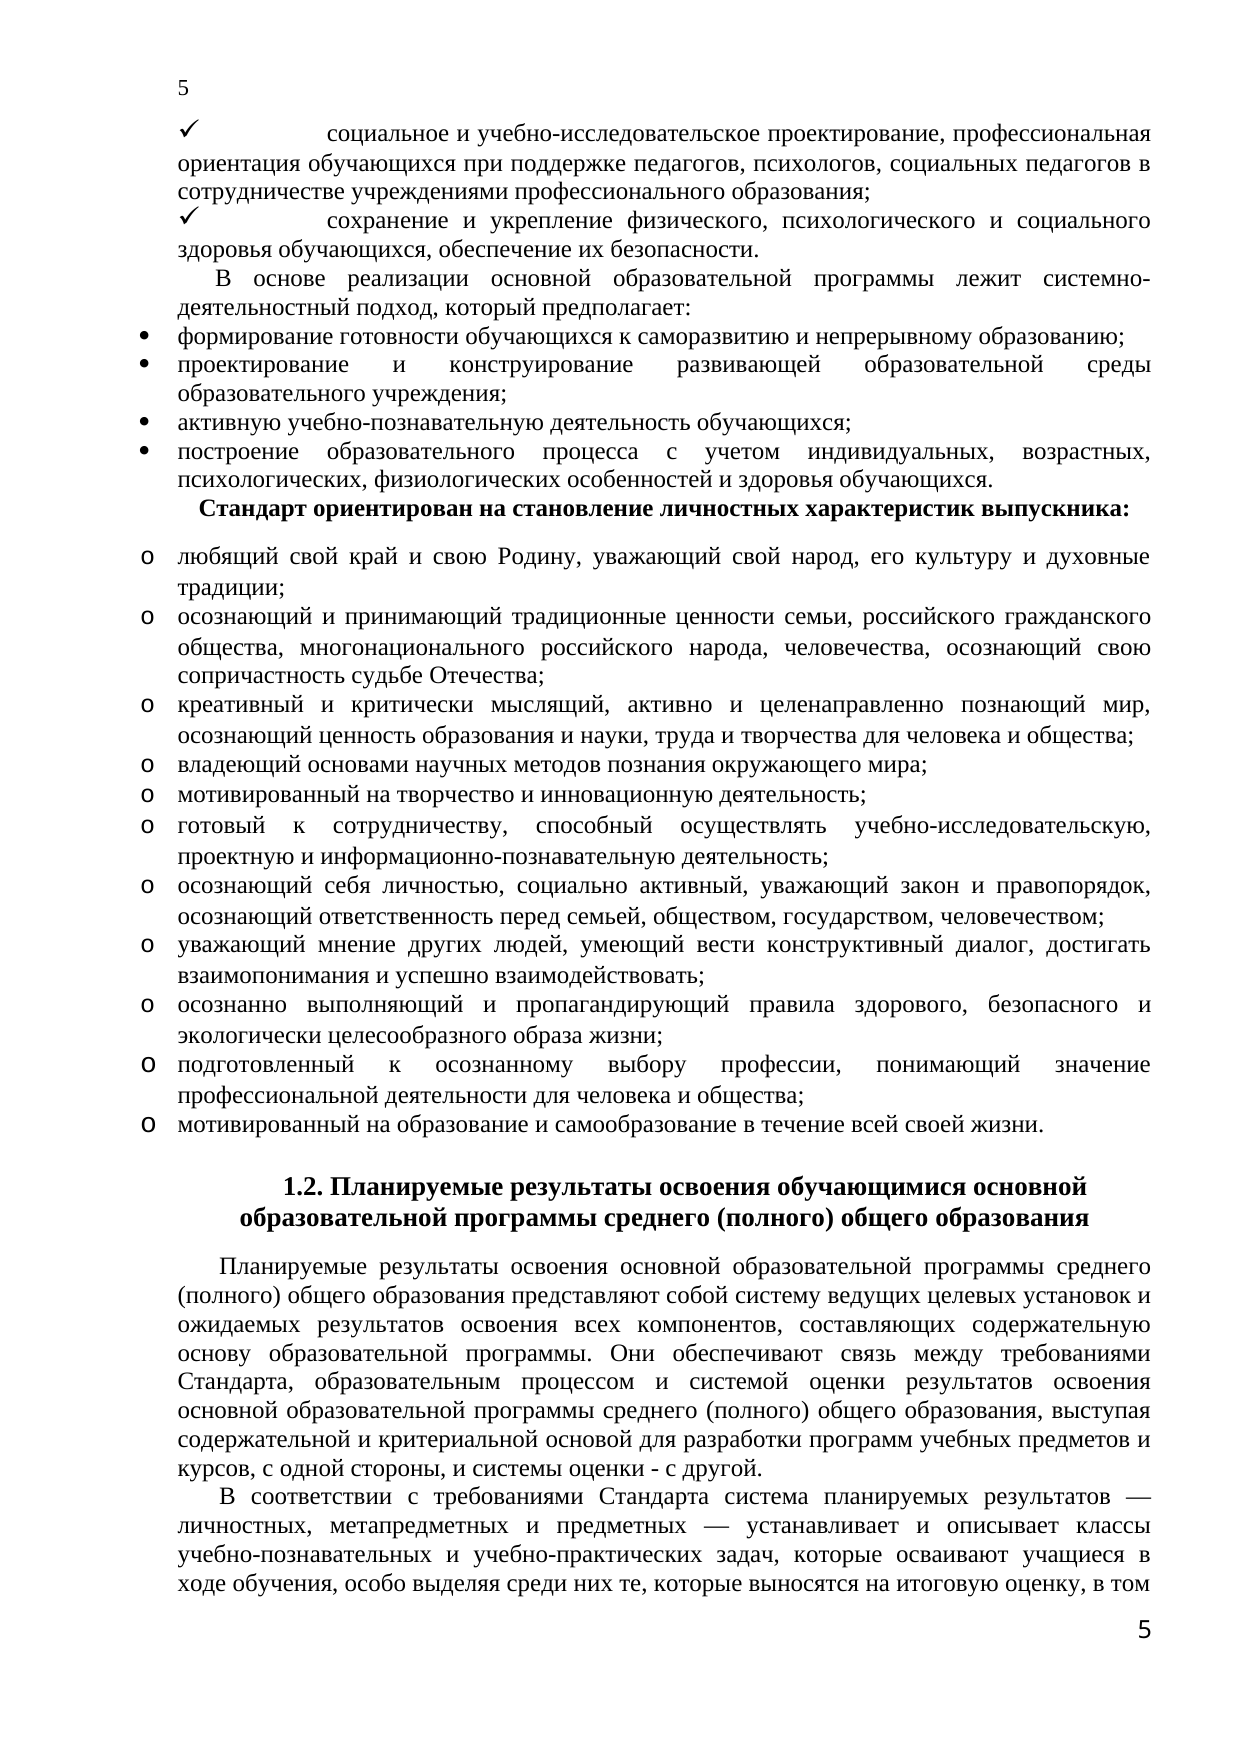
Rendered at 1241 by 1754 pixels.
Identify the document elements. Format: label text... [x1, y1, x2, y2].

list уважающий мнение других людей, умеющий вести конструктивный диалог, достигать взаимопонимания и успешно взаимодействовать; [140, 929, 1152, 989]
list активную учебно-познавательную деятельность обучающихся; [140, 407, 1152, 436]
list проектирование и конструирование развивающей образовательной среды образовательного учреждения; [140, 349, 1152, 407]
list формирование готовности обучающихся к саморазвитию и непрерывному образованию; [140, 321, 1152, 349]
list мотивированный на творчество и инновационную деятельность; [140, 779, 1152, 810]
text Стандарт ориентирован на становление личностных характеристик выпускника: [177, 493, 1152, 522]
list владеющий основами научных методов познания окружающего мира; [140, 749, 1152, 779]
list готовый к сотрудничеству, способный осуществлять учебно-исследовательскую, проектную и информационно-познавательную деятельность; [140, 810, 1152, 870]
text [177, 1481, 1152, 1596]
list подготовленный к осознанному выбору профессии, понимающий значение профессиональной деятельности для человека и общества; [140, 1049, 1152, 1109]
list мотивированный на образование и самообразование в течение всей своей жизни. [140, 1109, 1152, 1141]
list сохранение и укрепление физического, психологического и социального здоровья обучающихся, обеспечение их безопасности. [177, 205, 1152, 263]
text Планируемые результаты освоения основной образовательной программы среднего (полного) общего образования представляют собой систему ведущих целевых установок и ожидаемых результатов освоения всех компонентов, составляющих содержательную основу образовательной программы. Они обеспечивают связь между требованиями Стандарта, образовательным процессом и системой оценки результатов освоения основной образовательной программы среднего (полного) общего образования, выступая содержательной и критериальной основой для разработки программ учебных предметов и курсов, с одной стороны, и системы оценки - с другой. [177, 1251, 1152, 1481]
list любящий свой край и свою Родину, уважающий свой народ, его культуру и духовные традиции; [140, 541, 1152, 601]
list осознанно выполняющий и пропагандирующий правила здорового, безопасного и экологически целесообразного образа жизни; [140, 989, 1152, 1049]
list построение образовательного процесса с учетом индивидуальных, возрастных, психологических, физиологических особенностей и здоровья обучающихся. [140, 436, 1152, 493]
list социальное и учебно-исследовательское проектирование, профессиональная ориентация обучающихся при поддержке педагогов, психологов, социальных педагогов в сотрудничестве учреждениями профессионального образования; [177, 118, 1152, 205]
text В основе реализации основной образовательной программы лежит системно-деятельностный подход, который предполагает: [177, 263, 1152, 321]
list креативный и критически мыслящий, активно и целенаправленно познающий мир, осознающий ценность образования и науки, труда и творчества для человека и общества; [140, 689, 1152, 749]
text 1.2. Планируемые результаты освоения обучающимися основной образовательной программы среднего (полного) общего образования [177, 1170, 1152, 1232]
list осознающий себя личностью, социально активный, уважающий закон и правопорядок, осознающий ответственность перед семьей, обществом, государством, человечеством; [140, 870, 1152, 929]
list осознающий и принимающий традиционные ценности семьи, российского гражданского общества, многонационального российского народа, человечества, осознающий свою сопричастность судьбе Отечества; [140, 601, 1152, 689]
